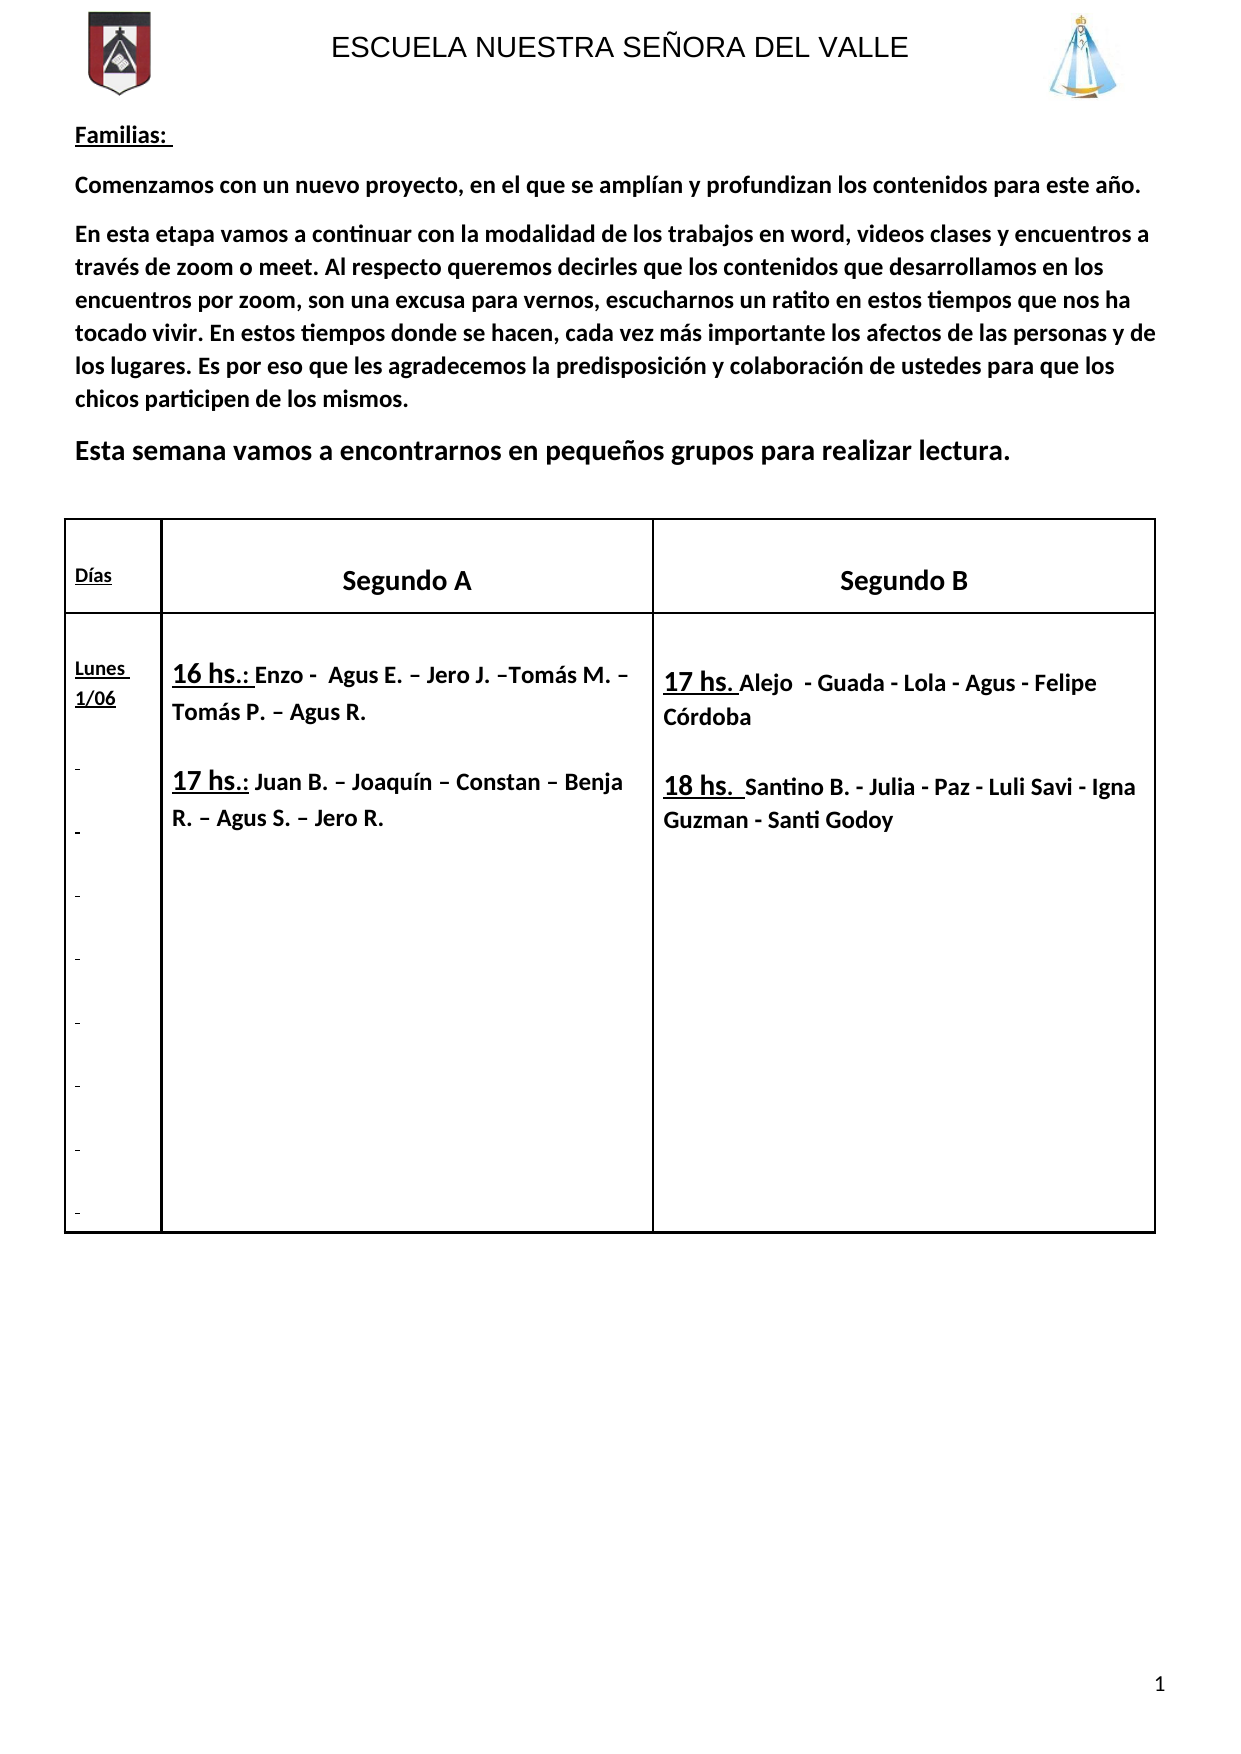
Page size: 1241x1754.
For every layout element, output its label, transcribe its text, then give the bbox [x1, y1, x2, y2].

table_header Segundo A [163, 520, 652, 612]
picture [1037, 4, 1125, 107]
text Comenzamos con un nuevo proyecto, en el que se amplían y profundizan los contenidos para este año. [75, 169, 1165, 199]
table_cell 16 hs.: Enzo - Agus E. – Jero J. –Tomás M. – Tomás P. – Agus R. 17 hs.: Juan B. – Joaquín – Constan – Benja R. – Agus S. – Jero R. [163, 614, 652, 1231]
picture [88, 11, 151, 96]
text En esta etapa vamos a continuar con la modalidad de los trabajos en word, videos clases y encuentros a través de zoom o meet. Al respecto queremos decirles que los contenidos que desarrollamos en los encuentros por zoom, son una excusa para vernos, escucharnos un ratito en estos tiempos que nos ha tocado vivir. En estos tiempos donde se hacen, cada vez más importante los afectos de las personas y de los lugares. Es por eso que les agradecemos la predisposición y colaboración de ustedes para que los chicos participen de los mismos. [75, 218, 1165, 413]
table_header Segundo B [654, 520, 1154, 612]
text Familias: [75, 119, 1165, 150]
table_cell 17 hs. Alejo - Guada - Lola - Agus - Felipe Córdoba 18 hs. Santino B. - Julia - Paz - Luli Savi - Igna Guzman - Santi Godoy [654, 614, 1154, 1231]
table_cell Lunes 1/06 [66, 614, 160, 1231]
text Esta semana vamos a encontrarnos en pequeños grupos para realizar lectura. [75, 432, 1165, 468]
table_header Días [66, 520, 160, 612]
